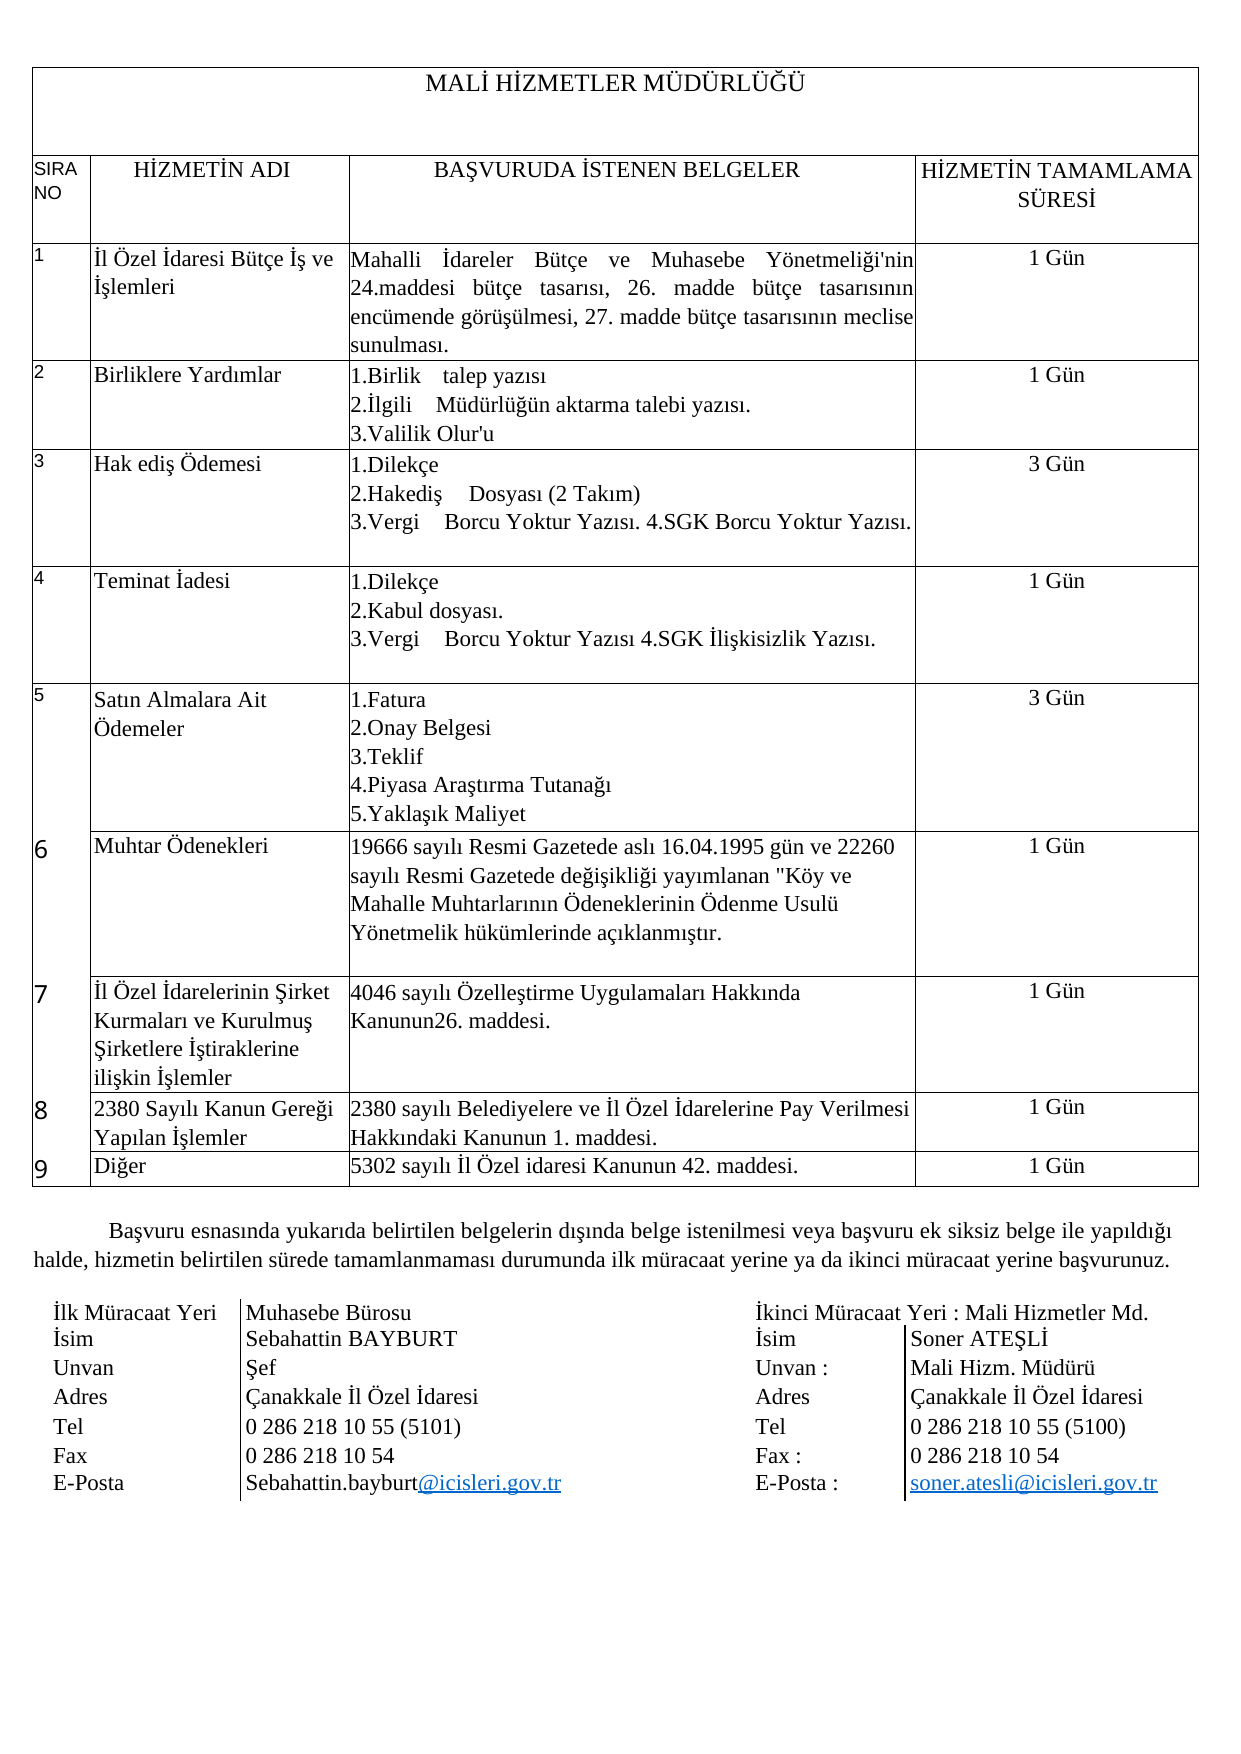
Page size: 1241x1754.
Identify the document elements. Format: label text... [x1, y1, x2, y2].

table_cell E-Posta : [631, 1469, 904, 1501]
table_cell 2 [33, 361, 90, 449]
table_cell 1.Dilekçe 2.Kabul dosyası. 3.Vergi Borcu Yoktur Yazısı 4.SGK İlişkisizlik Yazısı. [350, 567, 915, 683]
table_cell Fax : [631, 1442, 904, 1469]
table_header MALİ HİZMETLER MÜDÜRLÜĞÜ [33, 68, 1198, 155]
table_cell 3 Gün [916, 684, 1198, 831]
table_cell 2380 sayılı Belediyelere ve İl Özel İdarelerine Pay Verilmesi Hakkındaki Kanunun 1. maddesi. [350, 1093, 915, 1151]
table_cell 1.Fatura 2.Onay Belgesi 3.Teklif 4.Piyasa Araştırma Tutanağı 5.Yaklaşık Maliyet [350, 684, 915, 831]
table_cell Fax [48, 1442, 240, 1469]
table_cell 3 [33, 450, 90, 566]
table_cell 5302 sayılı İl Özel idaresi Kanunun 42. maddesi. [350, 1152, 915, 1186]
table_cell İsim [631, 1325, 904, 1354]
table_cell 1 [33, 244, 90, 360]
table_cell Çanakkale İl Özel İdaresi [906, 1383, 1183, 1413]
table_cell 0 286 218 10 54 [241, 1442, 631, 1469]
table_cell 4 [33, 567, 90, 683]
table_cell HİZMETİN ADI [91, 156, 349, 243]
table_header İkinci Müracaat Yeri : Mali Hizmetler Md. [631, 1299, 1183, 1325]
table_cell Tel [48, 1413, 240, 1442]
table_cell Birliklere Yardımlar [91, 361, 349, 449]
table_cell Çanakkale İl Özel İdaresi [241, 1383, 631, 1413]
table_cell Unvan [48, 1354, 240, 1383]
table_cell Adres [631, 1383, 904, 1413]
table_cell Mali Hizm. Müdürü [906, 1354, 1183, 1383]
table_cell 8 [33, 1092, 90, 1151]
table_cell soner.atesli@icisleri.gov.tr [906, 1469, 1183, 1501]
table_cell Tel [631, 1413, 904, 1442]
table_cell Unvan : [631, 1354, 904, 1383]
table_header İlk Müracaat Yeri [48, 1299, 240, 1325]
table_cell Sebahattin BAYBURT [241, 1325, 631, 1354]
table_cell 1 Gün [916, 832, 1198, 976]
table_cell Hak ediş Ödemesi [91, 450, 349, 566]
table_cell E-Posta [48, 1469, 240, 1501]
table_cell Muhtar Ödenekleri [91, 832, 349, 976]
table_cell 3 Gün [916, 450, 1198, 566]
table_cell 2380 Sayılı Kanun Gereği Yapılan İşlemler [91, 1093, 349, 1151]
table_cell 7 [33, 976, 90, 1092]
table_cell 9 [33, 1151, 90, 1186]
text Başvuru esnasında yukarıda belirtilen belgelerin dışında belge istenilmesi veya başvuru ek siksiz belge ile yapıldığı halde, hizmetin belirtilen sürede tamamlanmaması durumunda ilk müracaat yerine ya da ikinci müracaat yerine başvurunuz. [33, 1216, 1174, 1273]
table_cell 19666 sayılı Resmi Gazetede aslı 16.04.1995 gün ve 22260 sayılı Resmi Gazetede değişikliği yayımlanan "Köy ve Mahalle Muhtarlarının Ödeneklerinin Ödenme Usulü Yönetmelik hükümlerinde açıklanmıştır. [350, 832, 915, 976]
table_cell SIRA NO [33, 156, 90, 243]
table_cell Diğer [91, 1152, 349, 1186]
table_header Muhasebe Bürosu [241, 1299, 631, 1325]
table_cell Sebahattin.bayburt@icisleri.gov.tr [241, 1469, 631, 1501]
table_cell 1 Gün [916, 361, 1198, 449]
table_cell 5 [33, 684, 90, 831]
table_cell Şef [241, 1354, 631, 1383]
table_cell 1.Birlik talep yazısı 2.İlgili Müdürlüğün aktarma talebi yazısı. 3.Valilik Olur'u [350, 361, 915, 449]
table_cell 1.Dilekçe 2.Hakediş Dosyası (2 Takım) 3.Vergi Borcu Yoktur Yazısı. 4.SGK Borcu Yoktur Yazısı. [350, 450, 915, 566]
table_cell 4046 sayılı Özelleştirme Uygulamaları Hakkında Kanunun26. maddesi. [350, 977, 915, 1092]
table_cell 1 Gün [916, 1152, 1198, 1186]
table_cell BAŞVURUDA İSTENEN BELGELER [350, 156, 915, 243]
table_cell İsim [48, 1325, 240, 1354]
table_cell 0 286 218 10 55 (5101) [241, 1413, 631, 1442]
table_cell 1 Gün [916, 567, 1198, 683]
table_cell 0 286 218 10 55 (5100) [906, 1413, 1183, 1442]
table_cell Mahalli İdareler Bütçe ve Muhasebe Yönetmeliği'nin 24.maddesi bütçe tasarısı, 26. madde bütçe tasarısının encümende görüşülmesi, 27. madde bütçe tasarısının meclise sunulması. [350, 244, 915, 360]
table_cell 1 Gün [916, 244, 1198, 360]
table_cell HİZMETİN TAMAMLAMA SÜRESİ [916, 156, 1198, 243]
table_cell Teminat İadesi [91, 567, 349, 683]
table_cell Satın Almalara Ait Ödemeler [91, 684, 349, 831]
table_cell Soner ATEŞLİ [906, 1325, 1183, 1354]
table_cell İl Özel İdarelerinin Şirket Kurmaları ve Kurulmuş Şirketlere İştiraklerine ilişkin İşlemler [91, 977, 349, 1092]
table_cell Adres [48, 1383, 240, 1413]
table_cell 0 286 218 10 54 [906, 1442, 1183, 1469]
table_cell 6 [33, 831, 90, 976]
table_cell 1 Gün [916, 1093, 1198, 1151]
table_cell 1 Gün [916, 977, 1198, 1092]
table_cell İl Özel İdaresi Bütçe İş ve İşlemleri [91, 244, 349, 360]
